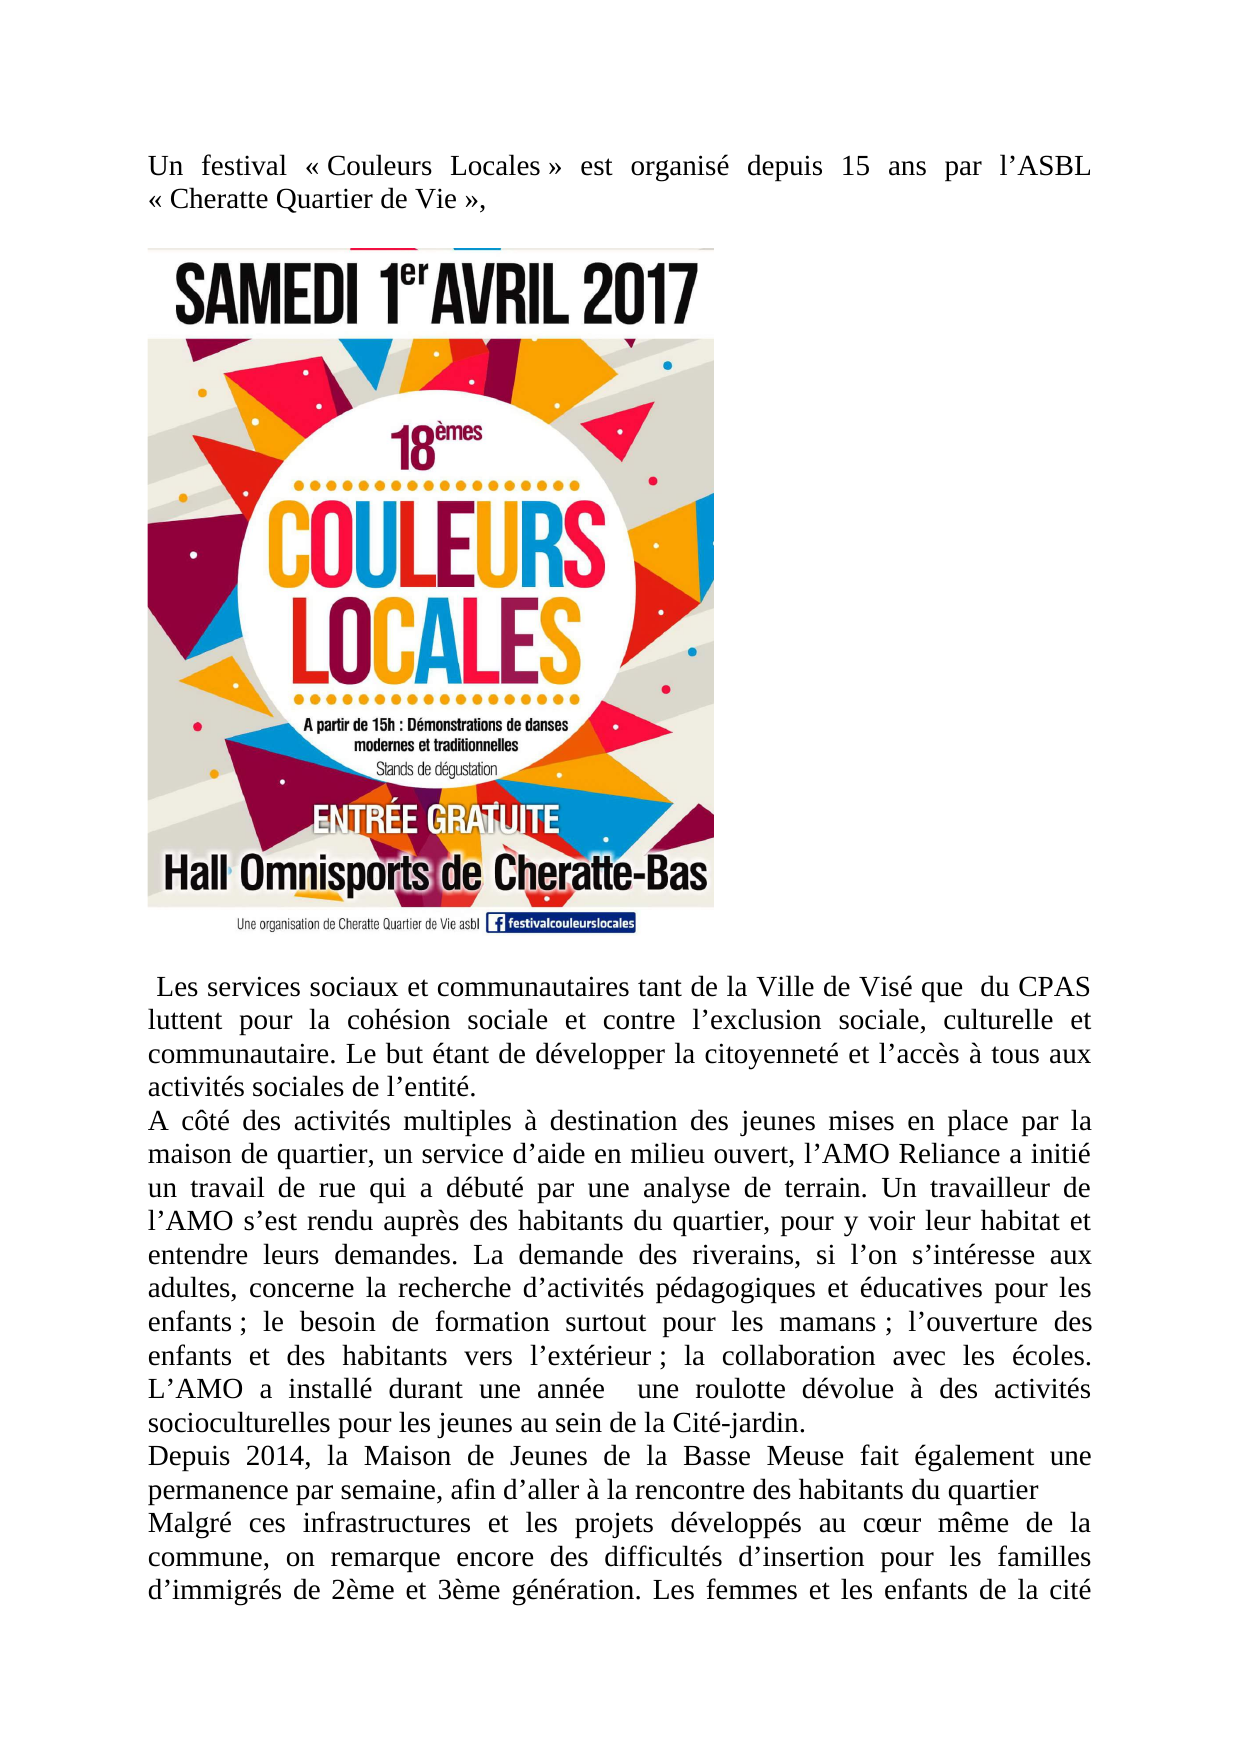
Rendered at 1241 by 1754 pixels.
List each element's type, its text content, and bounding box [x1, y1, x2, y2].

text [148, 1505, 1093, 1606]
text A côté des activités multiples à destination des jeunes mises en place par la maison de quartier, un service d’aide en milieu ouvert, l’AMO Reliance a initié un travail de rue qui a débuté par une analyse de terrain. Un travailleur de l’AMO s’est rendu auprès des habitants du quartier, pour y voir leur habitat et entendre leurs demandes. La demande des riverains, si l’on s’intéresse aux adultes, concerne la recherche d’activités pédagogiques et éducatives pour les enfants ; le besoin de formation surtout pour les mamans ; l’ouverture des enfants et des habitants vers l’extérieur ; la collaboration avec les écoles. L’AMO a installé durant une année une roulotte dévolue à des activités socioculturelles pour les jeunes au sein de la Cité-jardin. [148, 1103, 1093, 1438]
text Les services sociaux et communautaires tant de la Ville de Visé que du CPAS luttent pour la cohésion sociale et contre l’exclusion sociale, culturelle et communautaire. Le but étant de développer la citoyenneté et l’accès à tous aux activités sociales de l’entité. [148, 969, 1093, 1103]
picture [147, 248, 714, 936]
text Depuis 2014, la Maison de Jeunes de la Basse Meuse fait également une permanence par semaine, afin d’aller à la rencontre des habitants du quartier [148, 1438, 1093, 1505]
text Un festival « Couleurs Locales » est organisé depuis 15 ans par l’ASBL « Cheratte Quartier de Vie », [148, 148, 1093, 215]
